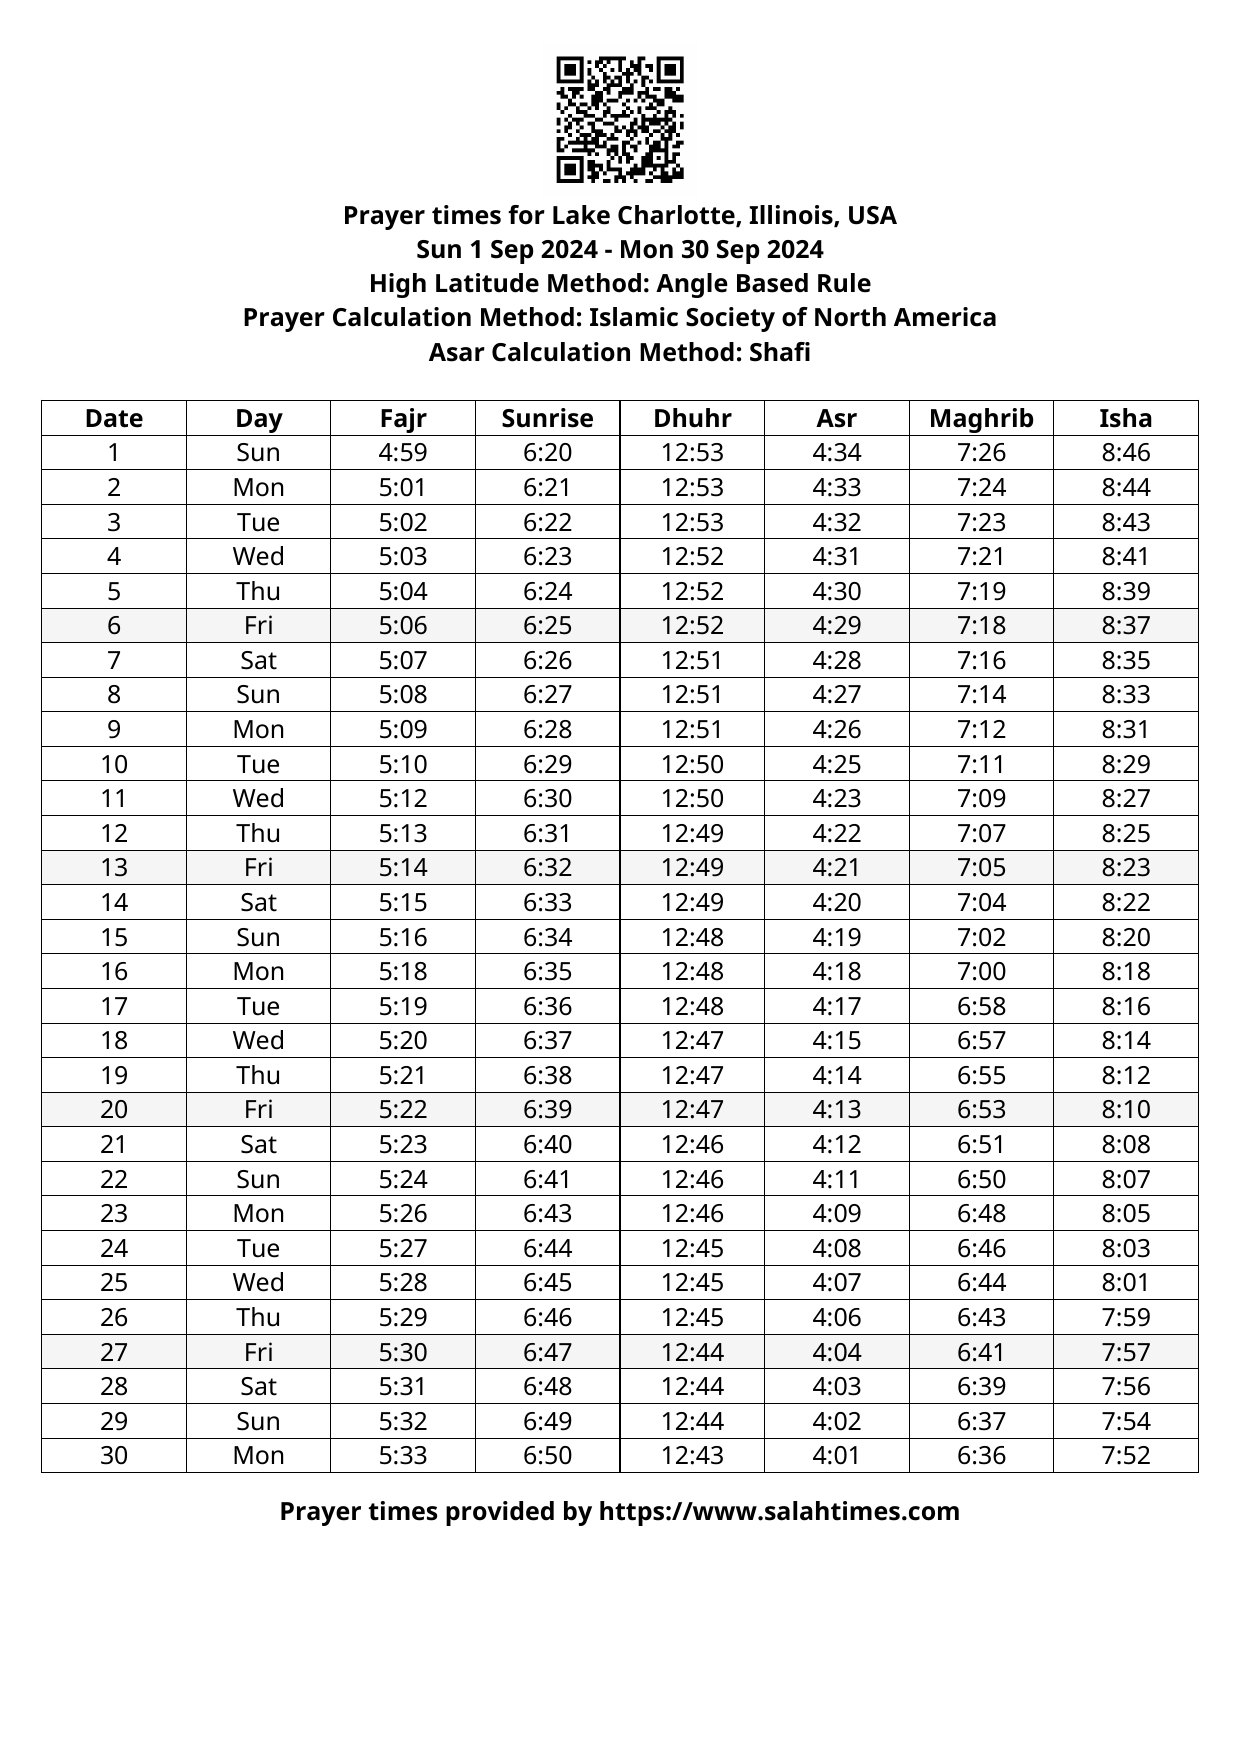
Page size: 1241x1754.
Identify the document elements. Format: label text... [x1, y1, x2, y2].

table_cell Wed [187, 539, 330, 573]
table_cell 5:12 [331, 781, 475, 815]
table_cell 8:12 [1054, 1058, 1198, 1092]
table_cell Wed [187, 1024, 330, 1057]
table_cell 29 [42, 1404, 186, 1437]
table_cell 7:02 [910, 920, 1053, 953]
table_cell 6:32 [476, 851, 619, 884]
table_cell 4:29 [765, 609, 909, 642]
table_cell 4:04 [765, 1335, 909, 1368]
table_cell 8:35 [1054, 643, 1198, 677]
table_header Fajr [331, 401, 475, 434]
table_cell 12:45 [621, 1300, 764, 1334]
table_cell 7:26 [910, 436, 1053, 469]
table_cell 5:20 [331, 1024, 475, 1057]
text Prayer times provided by https://www.salahtimes.com [42, 1494, 1198, 1528]
table_cell 5:08 [331, 678, 475, 711]
table_cell 7:05 [910, 851, 1053, 884]
table_cell 12:46 [621, 1196, 764, 1230]
table_cell 12:48 [621, 989, 764, 1022]
table_cell 4:34 [765, 436, 909, 469]
table_cell 5:18 [331, 954, 475, 988]
table_cell 12:46 [621, 1162, 764, 1195]
table_cell 6:30 [476, 781, 619, 815]
table_cell 4:14 [765, 1058, 909, 1092]
table_cell 7:12 [910, 712, 1053, 746]
table_cell 4:18 [765, 954, 909, 988]
table_cell 6:33 [476, 885, 619, 919]
table_header Maghrib [910, 401, 1053, 434]
table_cell 6:53 [910, 1093, 1053, 1126]
table_cell 12:48 [621, 920, 764, 953]
table_cell 6:37 [910, 1404, 1053, 1437]
table_cell 4:12 [765, 1127, 909, 1161]
table_cell Sat [187, 1127, 330, 1161]
table_cell 7:21 [910, 539, 1053, 573]
table_cell 12:52 [621, 539, 764, 573]
table_cell 6:27 [476, 678, 619, 711]
table_cell 4:15 [765, 1024, 909, 1057]
table_cell 17 [42, 989, 186, 1022]
table_cell 8:25 [1054, 816, 1198, 849]
table_cell 12:48 [621, 954, 764, 988]
table_cell 8:31 [1054, 712, 1198, 746]
table_cell 6:26 [476, 643, 619, 677]
table_cell 5:26 [331, 1196, 475, 1230]
table_cell 7 [42, 643, 186, 677]
table_cell 8:39 [1054, 574, 1198, 607]
table_cell 6:46 [910, 1231, 1053, 1264]
table_cell 6:21 [476, 470, 619, 504]
table_cell 12:44 [621, 1335, 764, 1368]
table_cell 5:02 [331, 505, 475, 538]
table_cell 4:19 [765, 920, 909, 953]
table_cell 8:43 [1054, 505, 1198, 538]
table_cell 5:15 [331, 885, 475, 919]
table_cell 12:47 [621, 1024, 764, 1057]
table_cell 21 [42, 1127, 186, 1161]
table_header Date [42, 401, 186, 434]
table_cell 4 [42, 539, 186, 573]
table_cell 7:16 [910, 643, 1053, 677]
table_cell 12:49 [621, 851, 764, 884]
table_cell 5 [42, 574, 186, 607]
table_cell 4:21 [765, 851, 909, 884]
table_cell 12:44 [621, 1369, 764, 1403]
table_cell 6:43 [476, 1196, 619, 1230]
table_cell 6:40 [476, 1127, 619, 1161]
table_cell 4:31 [765, 539, 909, 573]
table_cell 6:55 [910, 1058, 1053, 1092]
table_cell 12:51 [621, 678, 764, 711]
table_cell 3 [42, 505, 186, 538]
table_cell Thu [187, 1300, 330, 1334]
table_cell 7:59 [1054, 1300, 1198, 1334]
table_cell 6:57 [910, 1024, 1053, 1057]
table_cell 7:07 [910, 816, 1053, 849]
table_cell 6:36 [910, 1439, 1053, 1472]
table_cell 4:30 [765, 574, 909, 607]
table_cell 28 [42, 1369, 186, 1403]
table_cell 4:03 [765, 1369, 909, 1403]
table_cell 8:01 [1054, 1266, 1198, 1299]
table_cell 6:49 [476, 1404, 619, 1437]
table_cell 8:23 [1054, 851, 1198, 884]
table_cell 12:53 [621, 470, 764, 504]
table_cell 5:29 [331, 1300, 475, 1334]
table_cell Mon [187, 1439, 330, 1472]
table_cell 12:47 [621, 1093, 764, 1126]
table_cell 7:19 [910, 574, 1053, 607]
table_cell 6:39 [910, 1369, 1053, 1403]
table_cell 5:22 [331, 1093, 475, 1126]
table_header Dhuhr [621, 401, 764, 434]
table_cell 12:52 [621, 609, 764, 642]
table_cell 12:50 [621, 781, 764, 815]
table_cell 4:08 [765, 1231, 909, 1264]
table_cell 30 [42, 1439, 186, 1472]
table_cell 6:50 [476, 1439, 619, 1472]
table_cell 6:58 [910, 989, 1053, 1022]
table_cell 7:23 [910, 505, 1053, 538]
table_header Isha [1054, 401, 1198, 434]
table_cell 4:32 [765, 505, 909, 538]
table_cell 5:30 [331, 1335, 475, 1368]
table_cell Sat [187, 885, 330, 919]
table_cell 4:28 [765, 643, 909, 677]
table_cell 4:59 [331, 436, 475, 469]
table_cell 5:24 [331, 1162, 475, 1195]
table_cell 4:06 [765, 1300, 909, 1334]
table_cell 6:31 [476, 816, 619, 849]
table_cell 8:37 [1054, 609, 1198, 642]
table_cell Thu [187, 816, 330, 849]
table_cell 23 [42, 1196, 186, 1230]
table_cell 18 [42, 1024, 186, 1057]
table_cell 8:29 [1054, 747, 1198, 780]
table_cell 12:49 [621, 816, 764, 849]
table_cell 6:48 [476, 1369, 619, 1403]
table_cell Tue [187, 1231, 330, 1264]
table_cell 25 [42, 1266, 186, 1299]
table_cell 7:04 [910, 885, 1053, 919]
table_cell 1 [42, 436, 186, 469]
table_cell 12:53 [621, 505, 764, 538]
table_cell 5:16 [331, 920, 475, 953]
table_cell 8:41 [1054, 539, 1198, 573]
table_cell 4:22 [765, 816, 909, 849]
table_cell 5:27 [331, 1231, 475, 1264]
table_cell 4:26 [765, 712, 909, 746]
table_cell Sun [187, 436, 330, 469]
table_cell Fri [187, 851, 330, 884]
table_header Sunrise [476, 401, 619, 434]
table_cell 6:25 [476, 609, 619, 642]
table_cell 12:45 [621, 1266, 764, 1299]
table_cell 5:07 [331, 643, 475, 677]
text High Latitude Method: Angle Based Rule [42, 266, 1198, 300]
table_cell Sun [187, 920, 330, 953]
table_cell 15 [42, 920, 186, 953]
table_cell 12:47 [621, 1058, 764, 1092]
table_cell 5:06 [331, 609, 475, 642]
table_cell 7:57 [1054, 1335, 1198, 1368]
table_cell 4:27 [765, 678, 909, 711]
table_cell 5:21 [331, 1058, 475, 1092]
table_cell 7:11 [910, 747, 1053, 780]
table_cell 6:28 [476, 712, 619, 746]
table_cell 4:33 [765, 470, 909, 504]
table_cell 7:18 [910, 609, 1053, 642]
table_cell Mon [187, 1196, 330, 1230]
table_cell Tue [187, 989, 330, 1022]
table_cell 5:19 [331, 989, 475, 1022]
table_cell 5:01 [331, 470, 475, 504]
table_cell 8:27 [1054, 781, 1198, 815]
table_cell 7:00 [910, 954, 1053, 988]
table_cell 8:08 [1054, 1127, 1198, 1161]
table_cell 5:03 [331, 539, 475, 573]
table_cell 6:36 [476, 989, 619, 1022]
table_cell Wed [187, 781, 330, 815]
table_header Asr [765, 401, 909, 434]
table_cell 20 [42, 1093, 186, 1126]
table_cell 8:46 [1054, 436, 1198, 469]
table_cell 7:09 [910, 781, 1053, 815]
table_cell 5:10 [331, 747, 475, 780]
table_cell 7:24 [910, 470, 1053, 504]
table_cell 8:03 [1054, 1231, 1198, 1264]
table_cell 6:35 [476, 954, 619, 988]
table_cell Sat [187, 643, 330, 677]
table_cell 6:23 [476, 539, 619, 573]
table_cell Mon [187, 712, 330, 746]
table_cell Fri [187, 1335, 330, 1368]
table_cell 5:13 [331, 816, 475, 849]
table_cell 8:07 [1054, 1162, 1198, 1195]
table_cell 7:52 [1054, 1439, 1198, 1472]
table_cell 12 [42, 816, 186, 849]
table_cell 5:31 [331, 1369, 475, 1403]
table_cell 8:44 [1054, 470, 1198, 504]
table_cell 16 [42, 954, 186, 988]
table_cell 5:14 [331, 851, 475, 884]
table_cell 8:10 [1054, 1093, 1198, 1126]
table_cell 14 [42, 885, 186, 919]
table_cell 26 [42, 1300, 186, 1334]
table_cell 22 [42, 1162, 186, 1195]
table_cell 4:09 [765, 1196, 909, 1230]
table_cell 4:01 [765, 1439, 909, 1472]
table_cell 12:46 [621, 1127, 764, 1161]
table_cell 4:20 [765, 885, 909, 919]
table_cell 8:18 [1054, 954, 1198, 988]
table_cell 6:47 [476, 1335, 619, 1368]
table_cell 5:33 [331, 1439, 475, 1472]
table_cell 6:50 [910, 1162, 1053, 1195]
table_cell Fri [187, 1093, 330, 1126]
table_cell 12:49 [621, 885, 764, 919]
table_cell 12:53 [621, 436, 764, 469]
table_cell 6:37 [476, 1024, 619, 1057]
text Sun 1 Sep 2024 - Mon 30 Sep 2024 [42, 232, 1198, 266]
table_cell 6:46 [476, 1300, 619, 1334]
table_cell 6:29 [476, 747, 619, 780]
table_cell 5:09 [331, 712, 475, 746]
table_cell 12:52 [621, 574, 764, 607]
table_cell 8:33 [1054, 678, 1198, 711]
table_cell 4:11 [765, 1162, 909, 1195]
table_cell 6:41 [476, 1162, 619, 1195]
table_cell 6:38 [476, 1058, 619, 1092]
table_cell 6:44 [476, 1231, 619, 1264]
table_cell 12:50 [621, 747, 764, 780]
table_cell 27 [42, 1335, 186, 1368]
table_cell 8:22 [1054, 885, 1198, 919]
table_cell 19 [42, 1058, 186, 1092]
table_cell 12:43 [621, 1439, 764, 1472]
table_cell 10 [42, 747, 186, 780]
table_cell 5:23 [331, 1127, 475, 1161]
table_cell 6:39 [476, 1093, 619, 1126]
table_cell 6:24 [476, 574, 619, 607]
table_cell 8:14 [1054, 1024, 1198, 1057]
table_cell 4:23 [765, 781, 909, 815]
table_cell 7:54 [1054, 1404, 1198, 1437]
table_cell Wed [187, 1266, 330, 1299]
table_cell 6:34 [476, 920, 619, 953]
table_cell 6:41 [910, 1335, 1053, 1368]
table_cell 8:16 [1054, 989, 1198, 1022]
table_cell 5:04 [331, 574, 475, 607]
table_cell 12:51 [621, 712, 764, 746]
table_cell 8:05 [1054, 1196, 1198, 1230]
table_cell 4:13 [765, 1093, 909, 1126]
table_cell 5:32 [331, 1404, 475, 1437]
table_cell Thu [187, 1058, 330, 1092]
table_cell Mon [187, 470, 330, 504]
table_cell Tue [187, 505, 330, 538]
table_cell 12:51 [621, 643, 764, 677]
table_cell Thu [187, 574, 330, 607]
table_cell 6:44 [910, 1266, 1053, 1299]
table_cell Tue [187, 747, 330, 780]
table_cell 12:44 [621, 1404, 764, 1437]
table_cell 2 [42, 470, 186, 504]
table_cell Mon [187, 954, 330, 988]
table_cell Sun [187, 1162, 330, 1195]
table_cell 6 [42, 609, 186, 642]
table_cell 4:17 [765, 989, 909, 1022]
table_cell 6:20 [476, 436, 619, 469]
text Prayer times for Lake Charlotte, Illinois, USA [42, 198, 1198, 232]
table_cell Sat [187, 1369, 330, 1403]
text Asar Calculation Method: Shafi [42, 334, 1198, 368]
table_cell 4:02 [765, 1404, 909, 1437]
table_cell 8 [42, 678, 186, 711]
table_cell Sun [187, 1404, 330, 1437]
table_cell 4:07 [765, 1266, 909, 1299]
table_cell Fri [187, 609, 330, 642]
table_cell 24 [42, 1231, 186, 1264]
picture [542, 41, 699, 198]
table_cell 6:22 [476, 505, 619, 538]
table_cell 6:48 [910, 1196, 1053, 1230]
table_cell 11 [42, 781, 186, 815]
table_cell 4:25 [765, 747, 909, 780]
table_cell 8:20 [1054, 920, 1198, 953]
table_cell 13 [42, 851, 186, 884]
table_cell 9 [42, 712, 186, 746]
table_cell 12:45 [621, 1231, 764, 1264]
table_cell 7:56 [1054, 1369, 1198, 1403]
table_cell 5:28 [331, 1266, 475, 1299]
table_cell 7:14 [910, 678, 1053, 711]
table_cell Sun [187, 678, 330, 711]
table_header Day [187, 401, 330, 434]
table_cell 6:45 [476, 1266, 619, 1299]
table_cell 6:51 [910, 1127, 1053, 1161]
table_cell 6:43 [910, 1300, 1053, 1334]
text Prayer Calculation Method: Islamic Society of North America [42, 300, 1198, 334]
